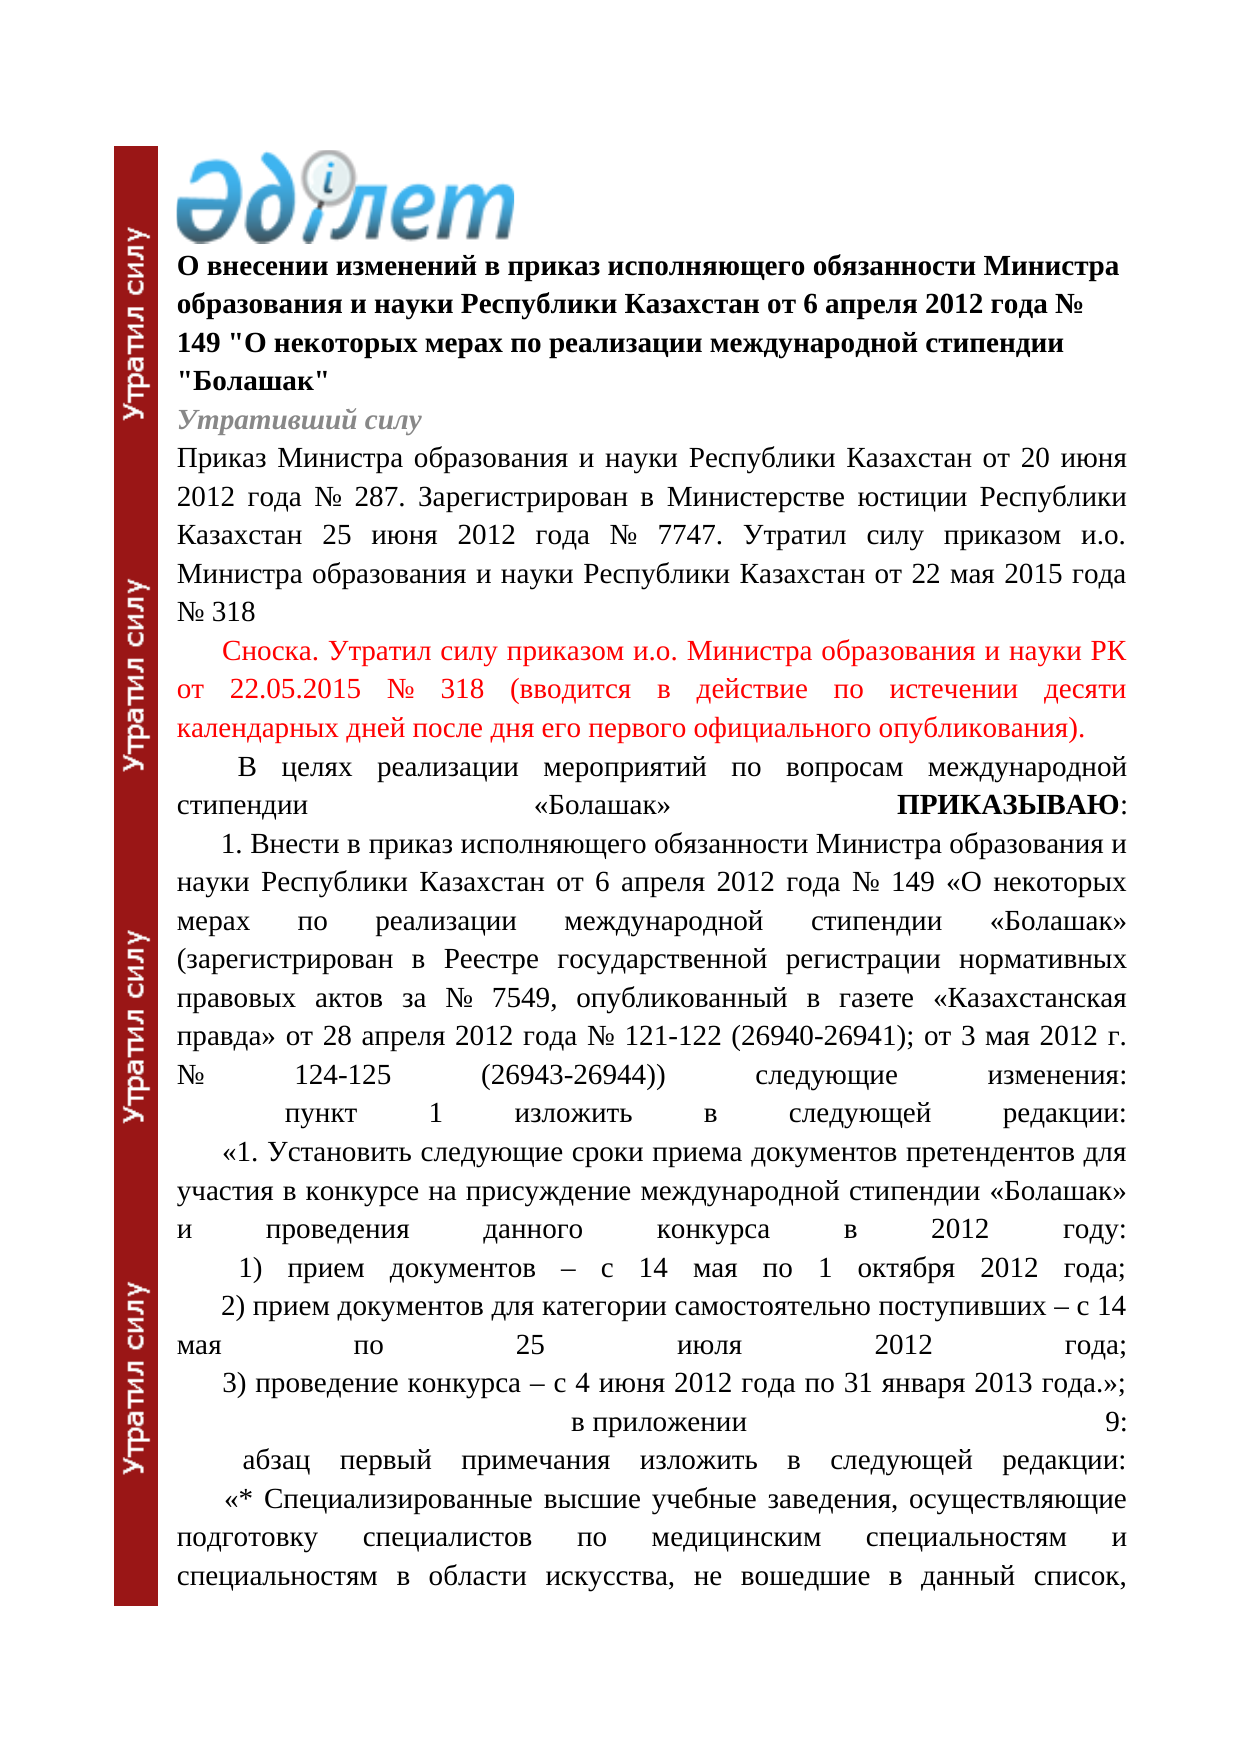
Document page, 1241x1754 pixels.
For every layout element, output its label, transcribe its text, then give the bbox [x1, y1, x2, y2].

picture [114, 146, 158, 248]
picture [114, 628, 158, 633]
text Приказ Министра образования и науки Республики Казахстан от 20 июня 2012 года № 287. Зарегистрирован в Министерстве юстиции Республики Казахстан 25 июня 2012 года № 7747. Утратил силу приказом и.о. Министра образования и науки Республики Казахстан от 22 мая 2015 года № 318 [112, 440, 1128, 628]
picture [114, 435, 158, 440]
picture [114, 397, 158, 402]
picture [176, 150, 515, 244]
text Сноска. Утратил силу приказом и.о. Министра образования и науки РК от 22.05.2015 № 318 (вводится в действие по истечении десяти календарных дней после дня его первого официального опубликования). [112, 633, 1128, 744]
text Утративший силу [112, 402, 1128, 435]
text О внесении изменений в приказ исполняющего обязанности Министра образования и науки Республики Казахстан от 6 апреля 2012 года № 149 "О некоторых мерах по реализации международной стипендии "Болашак" [112, 248, 1128, 397]
picture [114, 744, 158, 749]
picture [114, 1592, 158, 1606]
